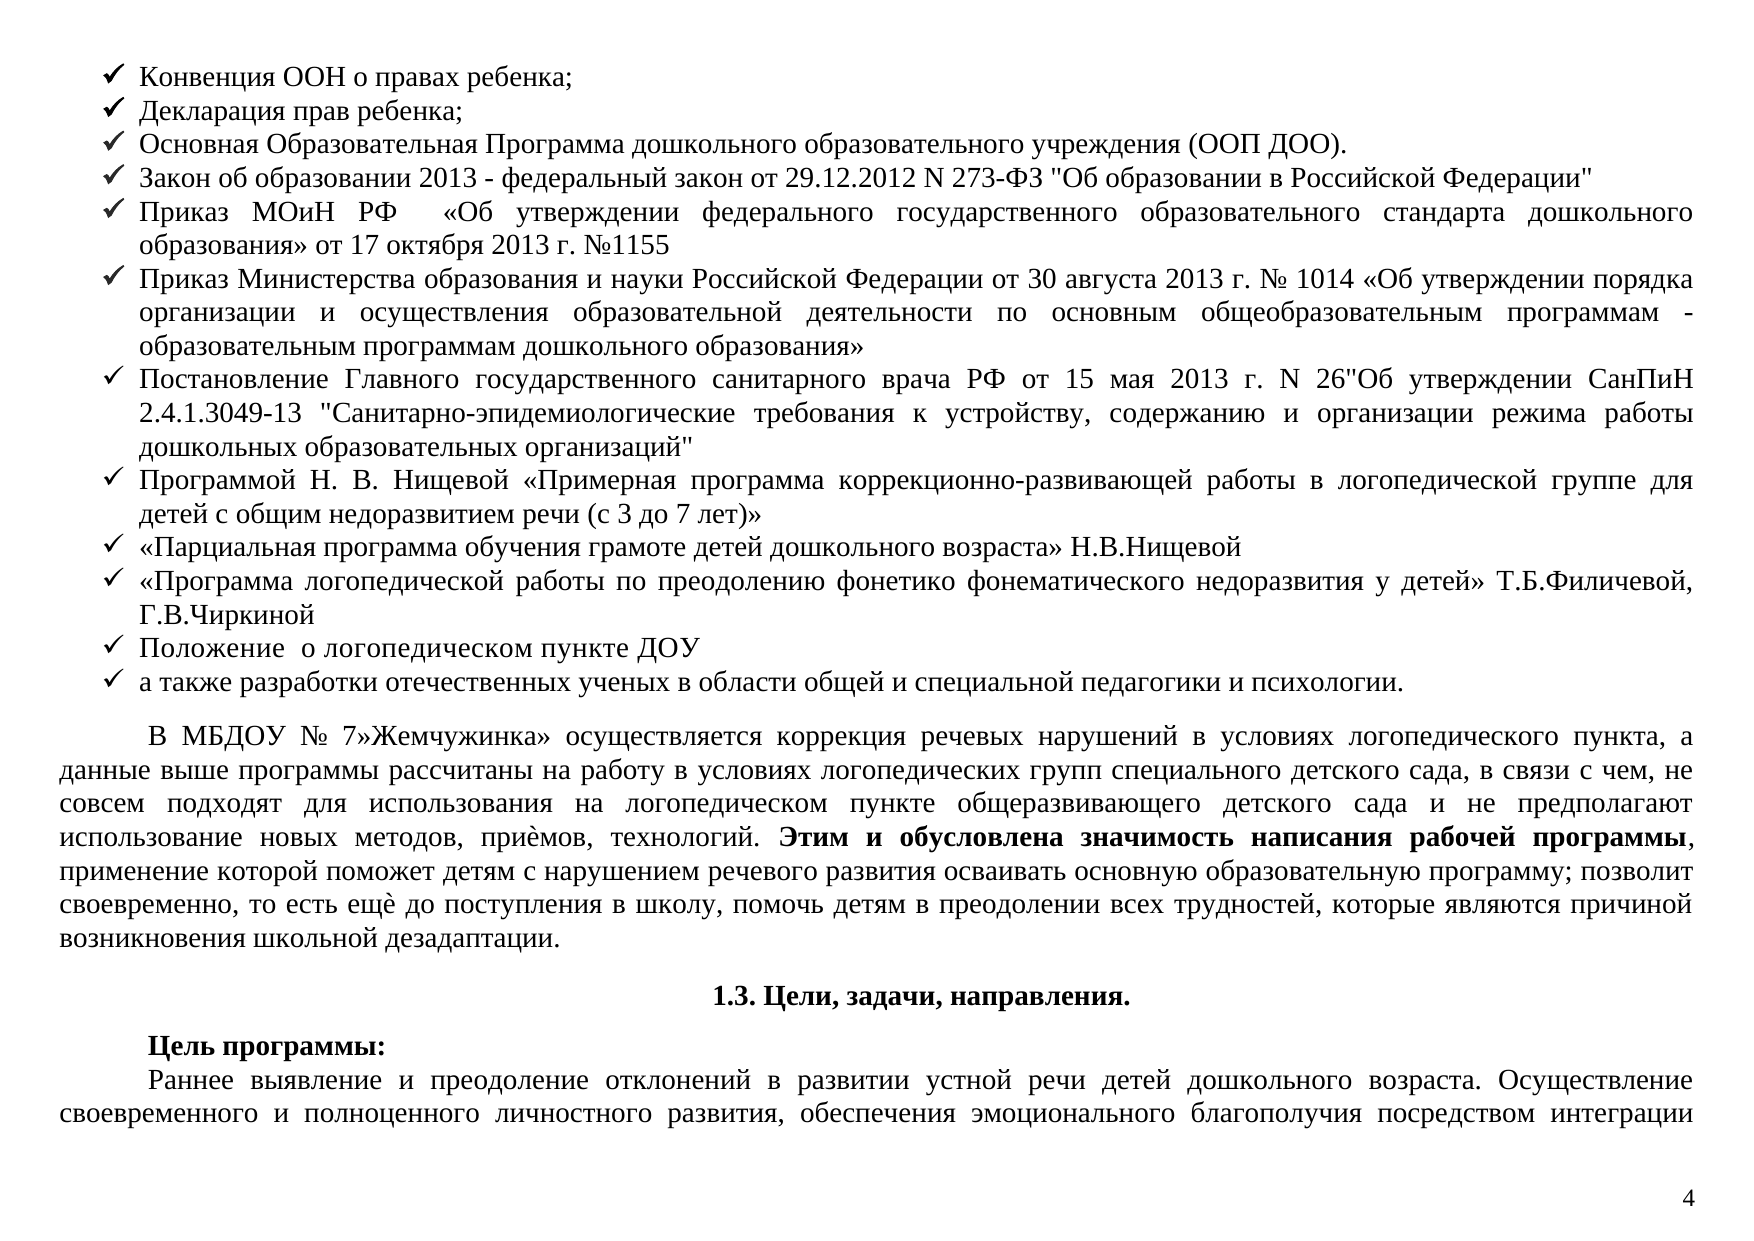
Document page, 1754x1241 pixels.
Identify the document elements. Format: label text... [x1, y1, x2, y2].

list Программой Н. В. Нищевой «Примерная программа коррекционно-развивающей работы в логопедической группе для детей с общим недоразвитием речи (с 3 до 7 лет)» [101, 462, 1695, 529]
list «Парциальная программа обучения грамоте детей дошкольного возраста» Н.В.Нищевой [101, 529, 1695, 563]
list Приказ МОиН РФ «Об утверждении федерального государственного образовательного стандарта дошкольного образования» от 17 октября 2013 г. №1155 [101, 194, 1695, 261]
list Приказ Министерства образования и науки Российской Федерации от 30 августа 2013 г. № 1014 «Об утверждении порядка организации и осуществления образовательной деятельности по основным общеобразовательным программам - образовательным программам дошкольного образования» [101, 261, 1695, 362]
list Постановление Главного государственного санитарного врача РФ от 15 мая 2013 г. N 26"Об утверждении СанПиН 2.4.1.3049-13 "Санитарно-эпидемиологические требования к устройству, содержанию и организации режима работы дошкольных образовательных организаций" [101, 362, 1695, 462]
list Положение о логопедическом пункте ДОУ [101, 630, 1695, 664]
list Закон об образовании 2013 - федеральный закон от 29.12.2012 N 273-ФЗ "Об образовании в Российской Федерации" [101, 160, 1695, 194]
list Декларация прав ребенка; [101, 93, 1695, 126]
text Цель программы: [59, 1028, 1695, 1062]
list Основная Образовательная Программа дошкольного образовательного учреждения (ООП ДОО). [101, 126, 1695, 160]
text В МБДОУ № 7»Жемчужинка» осуществляется коррекция речевых нарушений в условиях логопедического пункта, а данные выше программы рассчитаны на работу в условиях логопедических групп специального детского сада, в связи с чем, не совсем подходят для использования на логопедическом пункте общеразвивающего детского сада и не предполагают использование новых методов, приѐмов, технологий. Этим и обусловлена значимость написания рабочей программы, применение которой поможет детям с нарушением речевого развития осваивать основную образовательную программу; позволит своевременно, то есть ещѐ до поступления в школу, помочь детям в преодолении всех трудностей, которые являются причиной возникновения школьной дезадаптации. [59, 718, 1695, 953]
list Конвенция ООН о правах ребенка; [101, 59, 1695, 93]
list а также разработки отечественных ученых в области общей и специальной педагогики и психологии. [101, 664, 1695, 698]
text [59, 1062, 1695, 1129]
list «Программа логопедической работы по преодолению фонетико фонематического недоразвития у детей» Т.Б.Филичевой, Г.В.Чиркиной [101, 563, 1695, 630]
list 1.3. Цели, задачи, направления. [59, 978, 1695, 1012]
